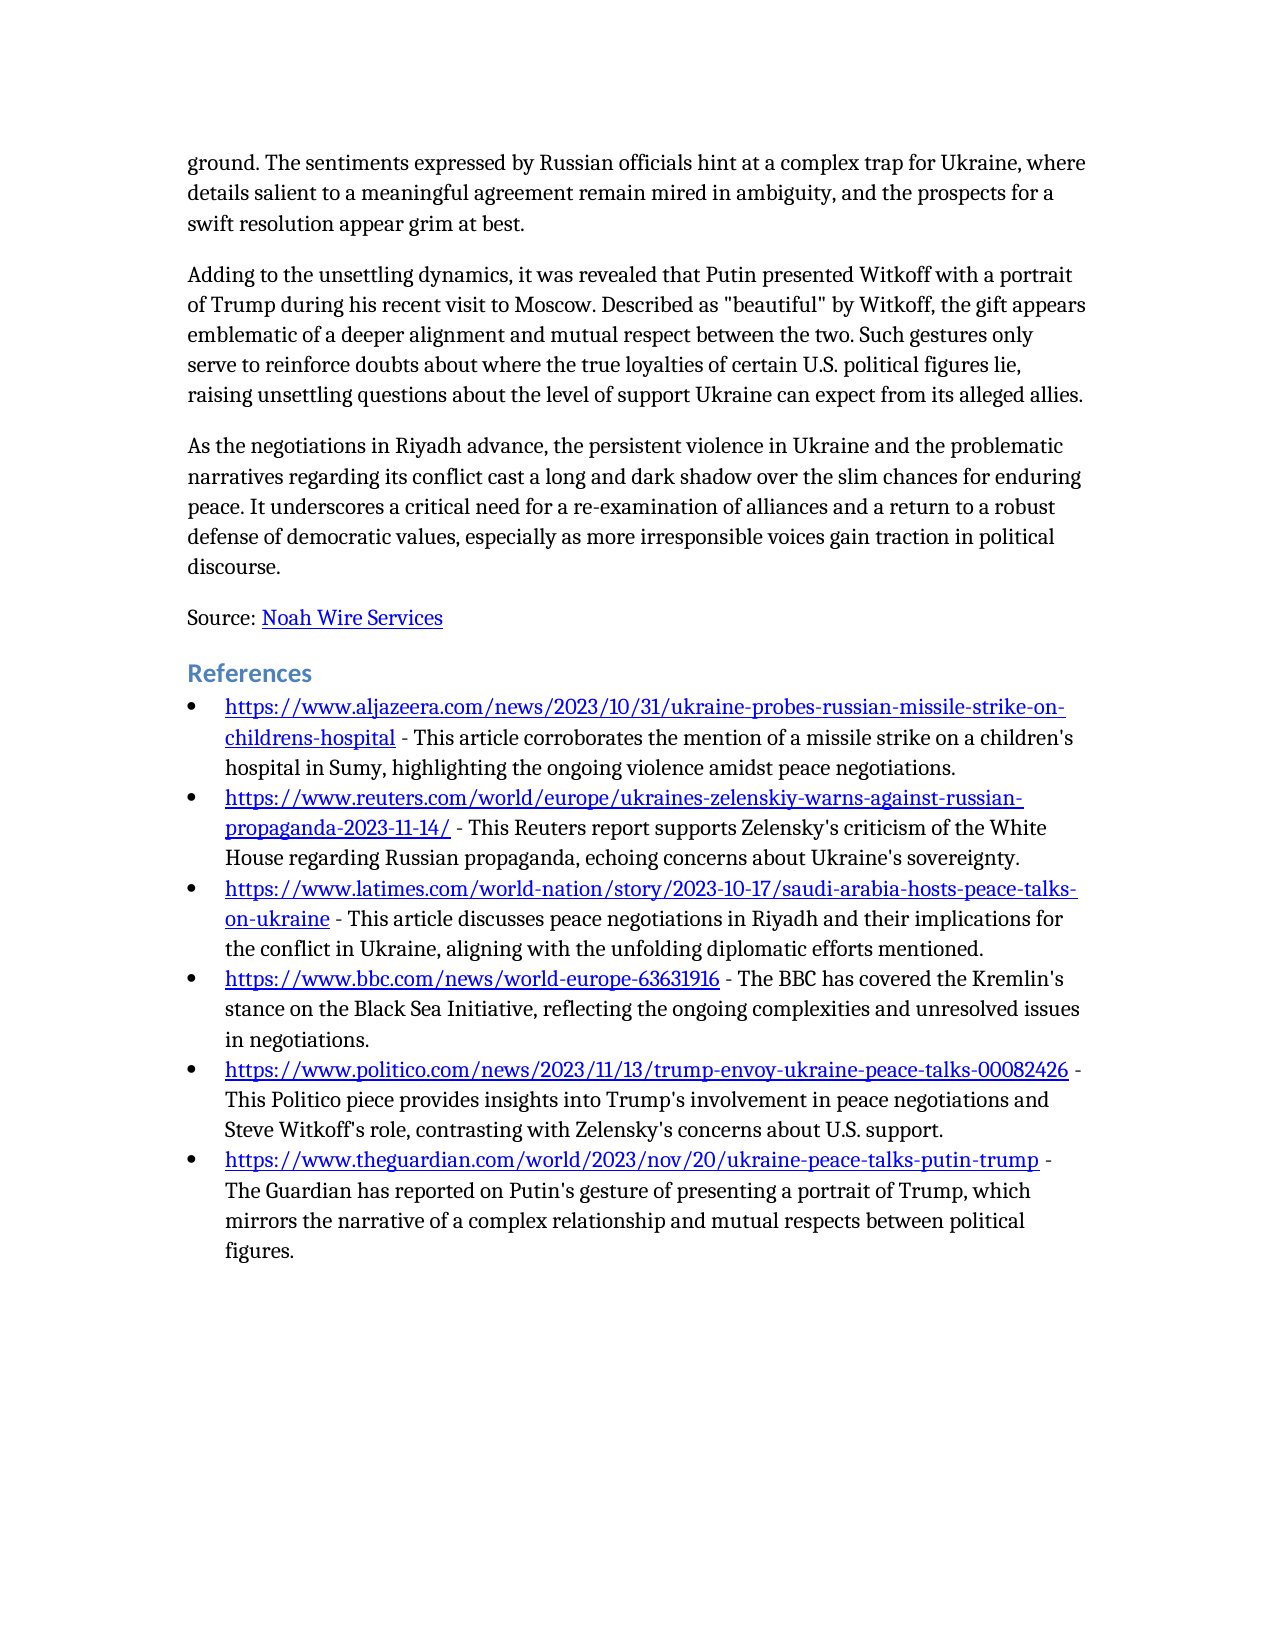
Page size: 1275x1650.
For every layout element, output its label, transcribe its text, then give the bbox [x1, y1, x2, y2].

list https://www.theguardian.com/world/2023/nov/20/ukraine-peace-talks-putin-trump - The Guardian has reported on Putin's gesture of presenting a portrait of Trump, which mirrors the narrative of a complex relationship and mutual respects between political figures. [187, 1147, 1087, 1264]
list https://www.politico.com/news/2023/11/13/trump-envoy-ukraine-peace-talks-00082426 - This Politico piece provides insights into Trump's involvement in peace negotiations and Steve Witkoff's role, contrasting with Zelensky's concerns about U.S. support. [187, 1057, 1087, 1143]
list https://www.latimes.com/world-nation/story/2023-10-17/saudi-arabia-hosts-peace-talks-on-ukraine - This article discusses peace negotiations in Riyadh and their implications for the conflict in Ukraine, aligning with the unfolding diplomatic efforts mentioned. [187, 875, 1087, 962]
subtitle References [187, 656, 1087, 689]
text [187, 150, 1087, 237]
list https://www.reuters.com/world/europe/ukraines-zelenskiy-warns-against-russian-propaganda-2023-11-14/ - This Reuters report supports Zelensky's criticism of the White House regarding Russian propaganda, echoing concerns about Ukraine's sovereignty. [187, 785, 1087, 872]
text As the negotiations in Riyadh advance, the persistent violence in Ukraine and the problematic narratives regarding its conflict cast a long and dark shadow over the slim chances for enduring peace. It underscores a critical need for a re-examination of alliances and a return to a robust defense of democratic values, especially as more irresponsible voices gain traction in political discourse. [187, 433, 1087, 581]
list https://www.aljazeera.com/news/2023/10/31/ukraine-probes-russian-missile-strike-on-childrens-hospital - This article corroborates the mention of a missile strike on a children's hospital in Sumy, highlighting the ongoing violence amidst peace negotiations. [187, 694, 1087, 781]
text Adding to the unsettling dynamics, it was revealed that Putin presented Witkoff with a portrait of Trump during his recent visit to Moscow. Described as "beautiful" by Witkoff, the gift appears emblematic of a deeper alignment and mutual respect between the two. Such gestures only serve to reinforce doubts about where the true loyalties of certain U.S. political figures lie, raising unsettling questions about the level of support Ukraine can expect from its alleged allies. [187, 261, 1087, 409]
text Source: Noah Wire Services [187, 605, 1087, 632]
list https://www.bbc.com/news/world-europe-63631916 - The BBC has covered the Kremlin's stance on the Black Sea Initiative, reflecting the ongoing complexities and unresolved issues in negotiations. [187, 966, 1087, 1053]
